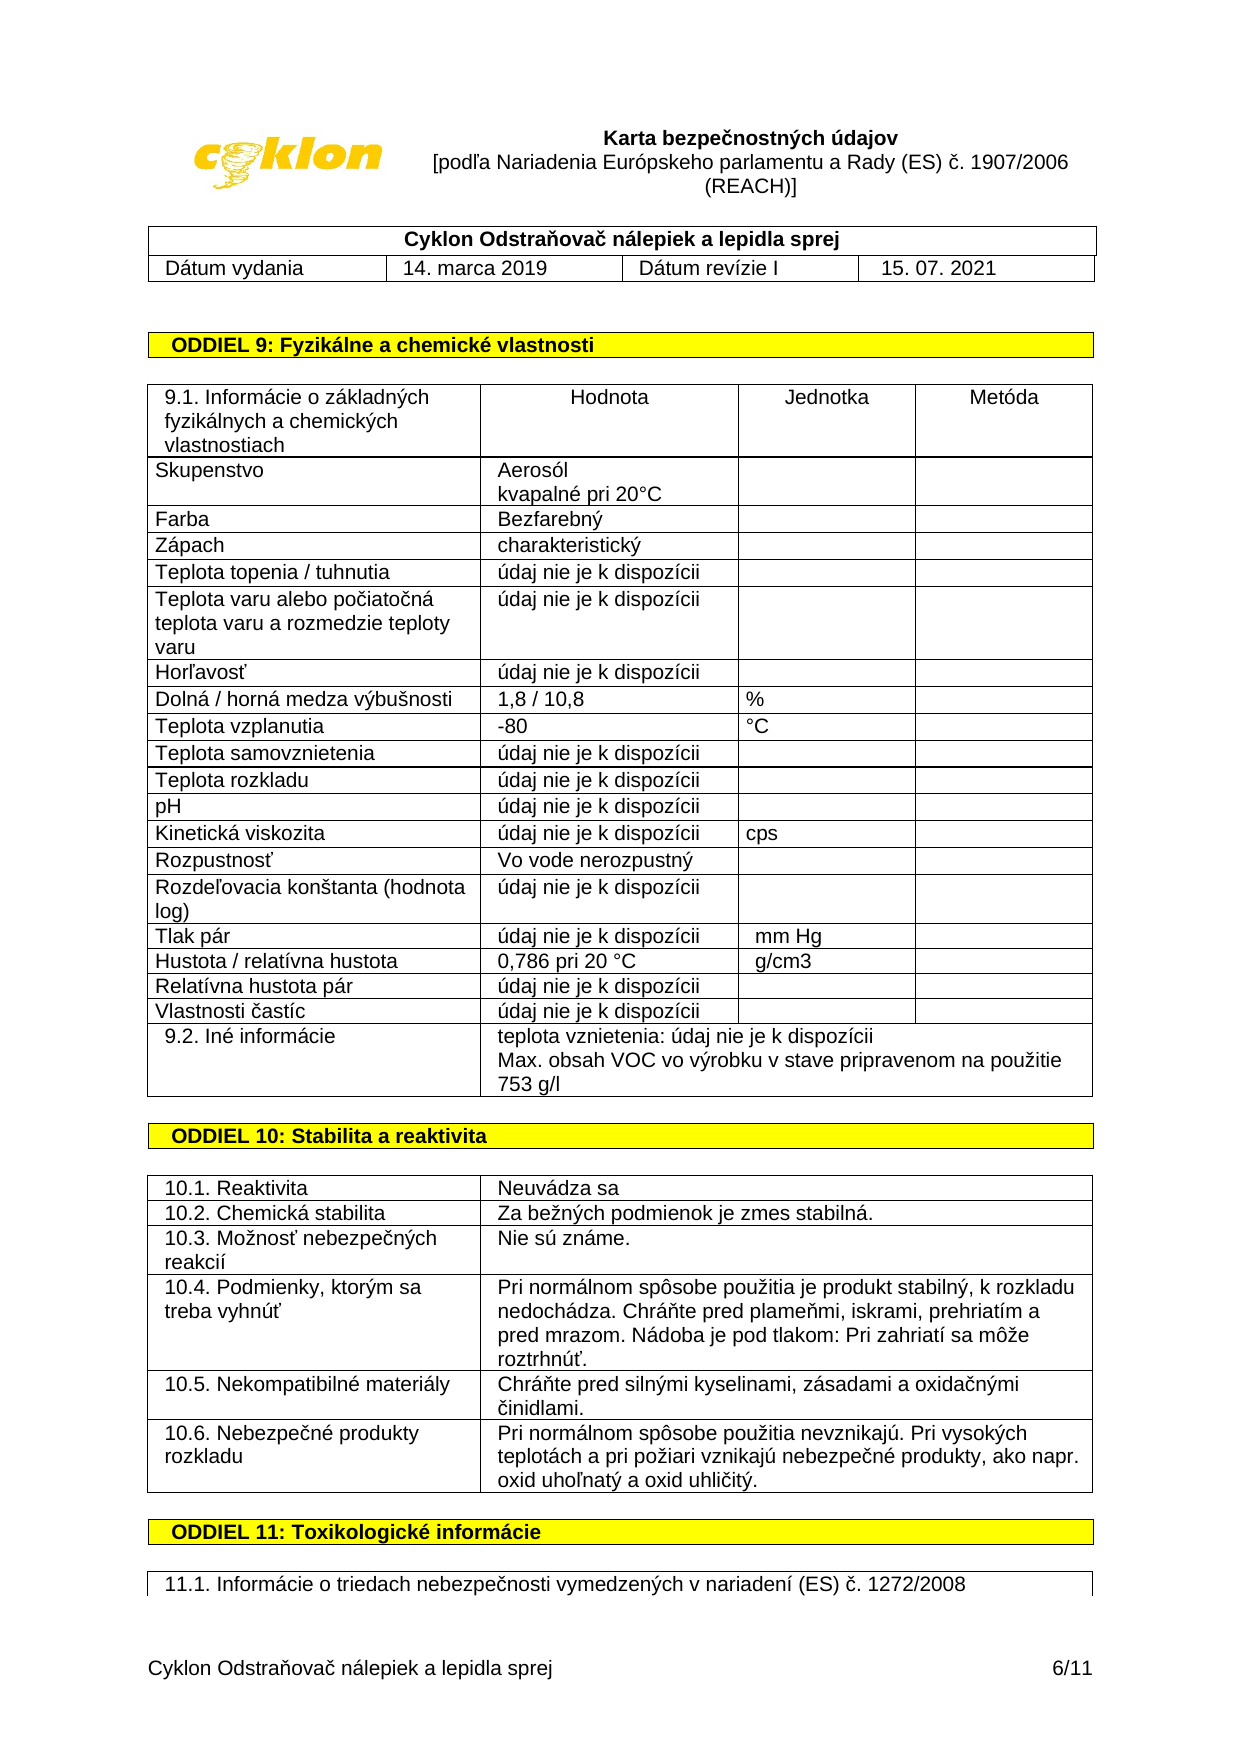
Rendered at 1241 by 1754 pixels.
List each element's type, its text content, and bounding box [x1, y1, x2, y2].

table_cell charakteristický [481, 533, 738, 559]
table_cell [916, 821, 1092, 847]
table_cell [916, 999, 1092, 1023]
table_cell [916, 768, 1092, 793]
table_cell Horľavosť [148, 660, 480, 686]
table_cell Farba [148, 506, 480, 532]
table_cell údaj nie je k dispozícii [481, 794, 738, 820]
table_header 10.1. Reaktivita [148, 1176, 480, 1199]
table_cell [916, 506, 1092, 532]
table_cell údaj nie je k dispozícii [481, 560, 738, 586]
table_cell [739, 533, 915, 559]
table_cell údaj nie je k dispozícii [481, 660, 738, 686]
table_cell [916, 533, 1092, 559]
table_cell Tlak pár [148, 924, 480, 948]
table_cell [916, 794, 1092, 820]
table_cell [739, 560, 915, 586]
table_cell [916, 875, 1092, 923]
table_cell 0,786 pri 20 °C [481, 949, 738, 973]
table_cell Rozdeľovacia konštanta (hodnota log) [148, 875, 480, 923]
table_cell Teplota topenia / tuhnutia [148, 560, 480, 586]
table_cell Pri normálnom spôsobe použitia nevznikajú. Pri vysokých teplotách a pri požiari vznikajú nebezpečné produkty, ako napr. oxid uhoľnatý a oxid uhličitý. [481, 1420, 1092, 1492]
table_cell Teplota samovznietenia [148, 741, 480, 766]
table_header ODDIEL 11: Toxikologické informácie [149, 1520, 1093, 1544]
table_cell údaj nie je k dispozícii [481, 587, 738, 659]
table_cell Hustota / relatívna hustota [148, 949, 480, 973]
table_cell 10.5. Nekompatibilné materiály [148, 1371, 480, 1419]
table_cell 10.4. Podmienky, ktorým sa treba vyhnúť [148, 1275, 480, 1370]
table_cell Vlastnosti častíc [148, 999, 480, 1023]
table_cell 10.3. Možnosť nebezpečných reakcií [148, 1226, 480, 1273]
table_cell údaj nie je k dispozícii [481, 768, 738, 793]
table_cell [739, 999, 915, 1023]
table_cell [916, 587, 1092, 659]
table_cell [739, 974, 915, 998]
table_cell [916, 687, 1092, 713]
table_cell [916, 560, 1092, 586]
table_cell Teplota rozkladu [148, 768, 480, 793]
picture [182, 117, 394, 203]
table_cell Chráňte pred silnými kyselinami, zásadami a oxidačnými činidlami. [481, 1371, 1092, 1419]
table_cell Zápach [148, 533, 480, 559]
table_cell teplota vznietenia: údaj nie je k dispozícii Max. obsah VOC vo výrobku v stave pripravenom na použitie 753 g/l [481, 1024, 1092, 1096]
table_cell [916, 714, 1092, 739]
table_cell Vo vode nerozpustný [481, 848, 738, 874]
table_cell 1,8 / 10,8 [481, 687, 738, 713]
table_cell [739, 848, 915, 874]
table_cell údaj nie je k dispozícii [481, 999, 738, 1023]
table_cell údaj nie je k dispozícii [481, 821, 738, 847]
table_cell [739, 587, 915, 659]
table_cell °C [739, 714, 915, 739]
table_cell Za bežných podmienok je zmes stabilná. [481, 1201, 1092, 1224]
table_cell [739, 458, 915, 505]
table_cell [739, 875, 915, 923]
table_cell Bezfarebný [481, 506, 738, 532]
table_header Neuvádza sa [481, 1176, 1092, 1199]
table_cell [916, 848, 1092, 874]
table_header ODDIEL 10: Stabilita a reaktivita [149, 1124, 1093, 1148]
table_cell Pri normálnom spôsobe použitia je produkt stabilný, k rozkladu nedochádza. Chráňte pred plameňmi, iskrami, prehriatím a pred mrazom. Nádoba je pod tlakom: Pri zahriatí sa môže roztrhnúť. [481, 1275, 1092, 1370]
table_cell údaj nie je k dispozícii [481, 924, 738, 948]
table_cell [916, 949, 1092, 973]
table_cell mm Hg [739, 924, 915, 948]
table_cell [739, 506, 915, 532]
table_cell [916, 458, 1092, 505]
table_cell [739, 660, 915, 686]
table_cell [916, 924, 1092, 948]
table_cell Relatívna hustota pár [148, 974, 480, 998]
table_cell údaj nie je k dispozícii [481, 741, 738, 766]
table_cell Kinetická viskozita [148, 821, 480, 847]
table_cell Aerosól kvapalné pri 20°C [481, 458, 738, 505]
table_header Jednotka [739, 385, 915, 456]
table_cell pH [148, 794, 480, 820]
table_cell -80 [481, 714, 738, 739]
table_cell 10.2. Chemická stabilita [148, 1201, 480, 1224]
table_header Metóda [916, 385, 1092, 456]
table_cell Rozpustnosť [148, 848, 480, 874]
table_header ODDIEL 9: Fyzikálne a chemické vlastnosti [149, 333, 1093, 357]
table_cell [739, 741, 915, 766]
table_cell Teplota varu alebo počiatočná teplota varu a rozmedzie teploty varu [148, 587, 480, 659]
table_cell 10.6. Nebezpečné produkty rozkladu [148, 1420, 480, 1492]
table_cell Nie sú známe. [481, 1226, 1092, 1273]
table_cell Skupenstvo [148, 458, 480, 505]
table_cell [916, 660, 1092, 686]
table_cell Teplota vzplanutia [148, 714, 480, 739]
table_header 11.1. Informácie o triedach nebezpečnosti vymedzených v nariadení (ES) č. 1272/2008 [148, 1572, 1092, 1596]
table_header Hodnota [481, 385, 738, 456]
table_cell údaj nie je k dispozícii [481, 875, 738, 923]
table_cell % [739, 687, 915, 713]
table_cell [916, 974, 1092, 998]
table_cell údaj nie je k dispozícii [481, 974, 738, 998]
table_cell [916, 741, 1092, 766]
table_cell [739, 794, 915, 820]
table_cell [739, 768, 915, 793]
table_cell cps [739, 821, 915, 847]
table_cell g/cm3 [739, 949, 915, 973]
table_header 9.1. Informácie o základných fyzikálnych a chemických vlastnostiach [148, 385, 480, 456]
table_cell 9.2. Iné informácie [148, 1024, 480, 1096]
table_cell Dolná / horná medza výbušnosti [148, 687, 480, 713]
